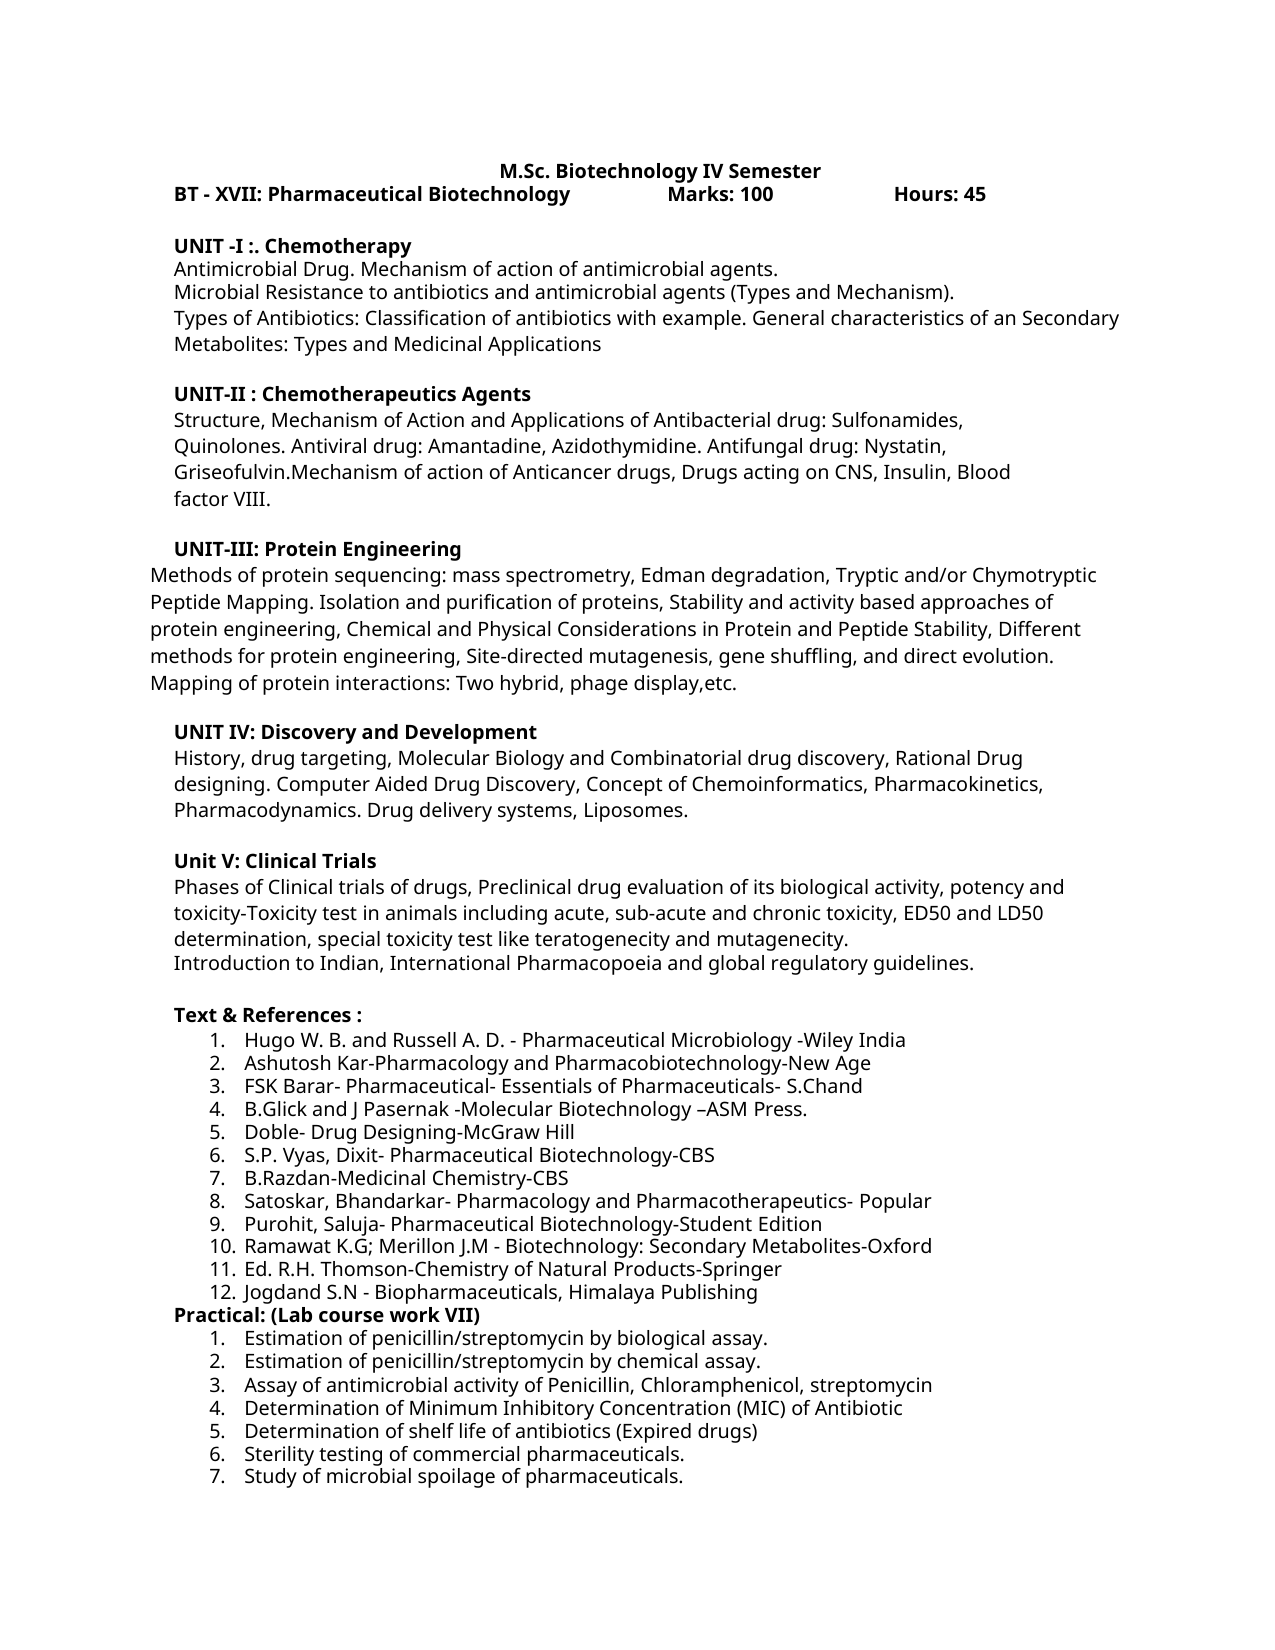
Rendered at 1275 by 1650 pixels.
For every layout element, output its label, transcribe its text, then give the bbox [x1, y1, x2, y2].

list Study of microbial spoilage of pharmaceuticals. [209, 1466, 1125, 1488]
list Estimation of penicillin/streptomycin by biological assay. [209, 1327, 1125, 1350]
list B.Glick and J Pasernak -Molecular Biotechnology –ASM Press. [209, 1098, 1125, 1121]
list Ed. R.H. Thomson-Chemistry of Natural Products-Springer [209, 1258, 1125, 1281]
list Jogdand S.N - Biopharmaceuticals, Himalaya Publishing [209, 1281, 1125, 1304]
text Antimicrobial Drug. Mechanism of action of antimicrobial agents. [174, 258, 1125, 281]
text Introduction to Indian, International Pharmacopoeia and global regulatory guidelines. [174, 952, 1125, 976]
text Structure, Mechanism of Action and Applications of Antibacterial drug: Sulfonamides, Quinolones. Antiviral drug: Amantadine, Azidothymidine. Antifungal drug: Nystatin, Griseofulvin.Mechanism of action of Anticancer drugs, Drugs acting on CNS, Insulin, Blood factor VIII. [174, 406, 1047, 512]
list S.P. Vyas, Dixit- Pharmaceutical Biotechnology-CBS [209, 1144, 1125, 1167]
list Doble- Drug Designing-McGraw Hill [209, 1121, 1125, 1144]
text UNIT IV: Discovery and Development [174, 721, 1125, 744]
list FSK Barar- Pharmaceutical- Essentials of Pharmaceuticals- S.Chand [209, 1075, 1125, 1098]
text Methods of protein sequencing: mass spectrometry, Edman degradation, Tryptic and/or Chymotryptic Peptide Mapping. Isolation and purification of proteins, Stability and activity based approaches of protein engineering, Chemical and Physical Considerations in Protein and Peptide Stability, Different methods for protein engineering, Site-directed mutagenesis, gene shuffling, and direct evolution. Mapping of protein interactions: Two hybrid, phage display,etc. [150, 561, 1125, 696]
text UNIT-III: Protein Engineering [174, 538, 1125, 561]
text BT - XVII: Pharmaceutical Biotechnology Marks: 100 Hours: 45 [174, 183, 1125, 206]
list Assay of antimicrobial activity of Penicillin, Chloramphenicol, streptomycin [209, 1374, 1125, 1397]
text Phases of Clinical trials of drugs, Preclinical drug evaluation of its biological activity, potency and toxicity-Toxicity test in animals including acute, sub-acute and chronic toxicity, ED50 and LD50 determination, special toxicity test like teratogenecity and mutagenecity. [174, 873, 1088, 952]
text Microbial Resistance to antibiotics and antimicrobial agents (Types and Mechanism). [174, 281, 1125, 304]
text M.Sc. Biotechnology IV Semester [499, 160, 1125, 183]
list Estimation of penicillin/streptomycin by chemical assay. [209, 1350, 1125, 1373]
list Ashutosh Kar-Pharmacology and Pharmacobiotechnology-New Age [209, 1052, 1125, 1075]
list Determination of Minimum Inhibitory Concentration (MIC) of Antibiotic [209, 1397, 1125, 1420]
list Hugo W. B. and Russell A. D. - Pharmaceutical Microbiology -Wiley India [209, 1028, 1125, 1052]
text Practical: (Lab course work VII) [174, 1304, 1125, 1327]
list Purohit, Saluja- Pharmaceutical Biotechnology-Student Edition [209, 1213, 1125, 1236]
list Determination of shelf life of antibiotics (Expired drugs) [209, 1420, 1125, 1443]
text Text & References : [174, 1001, 1125, 1028]
text UNIT-II : Chemotherapeutics Agents [174, 383, 1125, 406]
list Satoskar, Bhandarkar- Pharmacology and Pharmacotherapeutics- Popular [209, 1190, 1125, 1213]
list Ramawat K.G; Merillon J.M - Biotechnology: Secondary Metabolites-Oxford [209, 1236, 1125, 1258]
text UNIT -I :. Chemotherapy [174, 235, 1125, 258]
list B.Razdan-Medicinal Chemistry-CBS [209, 1167, 1125, 1190]
text Types of Antibiotics: Classification of antibiotics with example. General characteristics of an Secondary Metabolites: Types and Medicinal Applications [174, 304, 1125, 357]
text History, drug targeting, Molecular Biology and Combinatorial drug discovery, Rational Drug designing. Computer Aided Drug Discovery, Concept of Chemoinformatics, Pharmacokinetics, Pharmacodynamics. Drug delivery systems, Liposomes. [174, 744, 1125, 824]
list Sterility testing of commercial pharmaceuticals. [209, 1443, 1125, 1466]
text Unit V: Clinical Trials [174, 850, 1125, 873]
